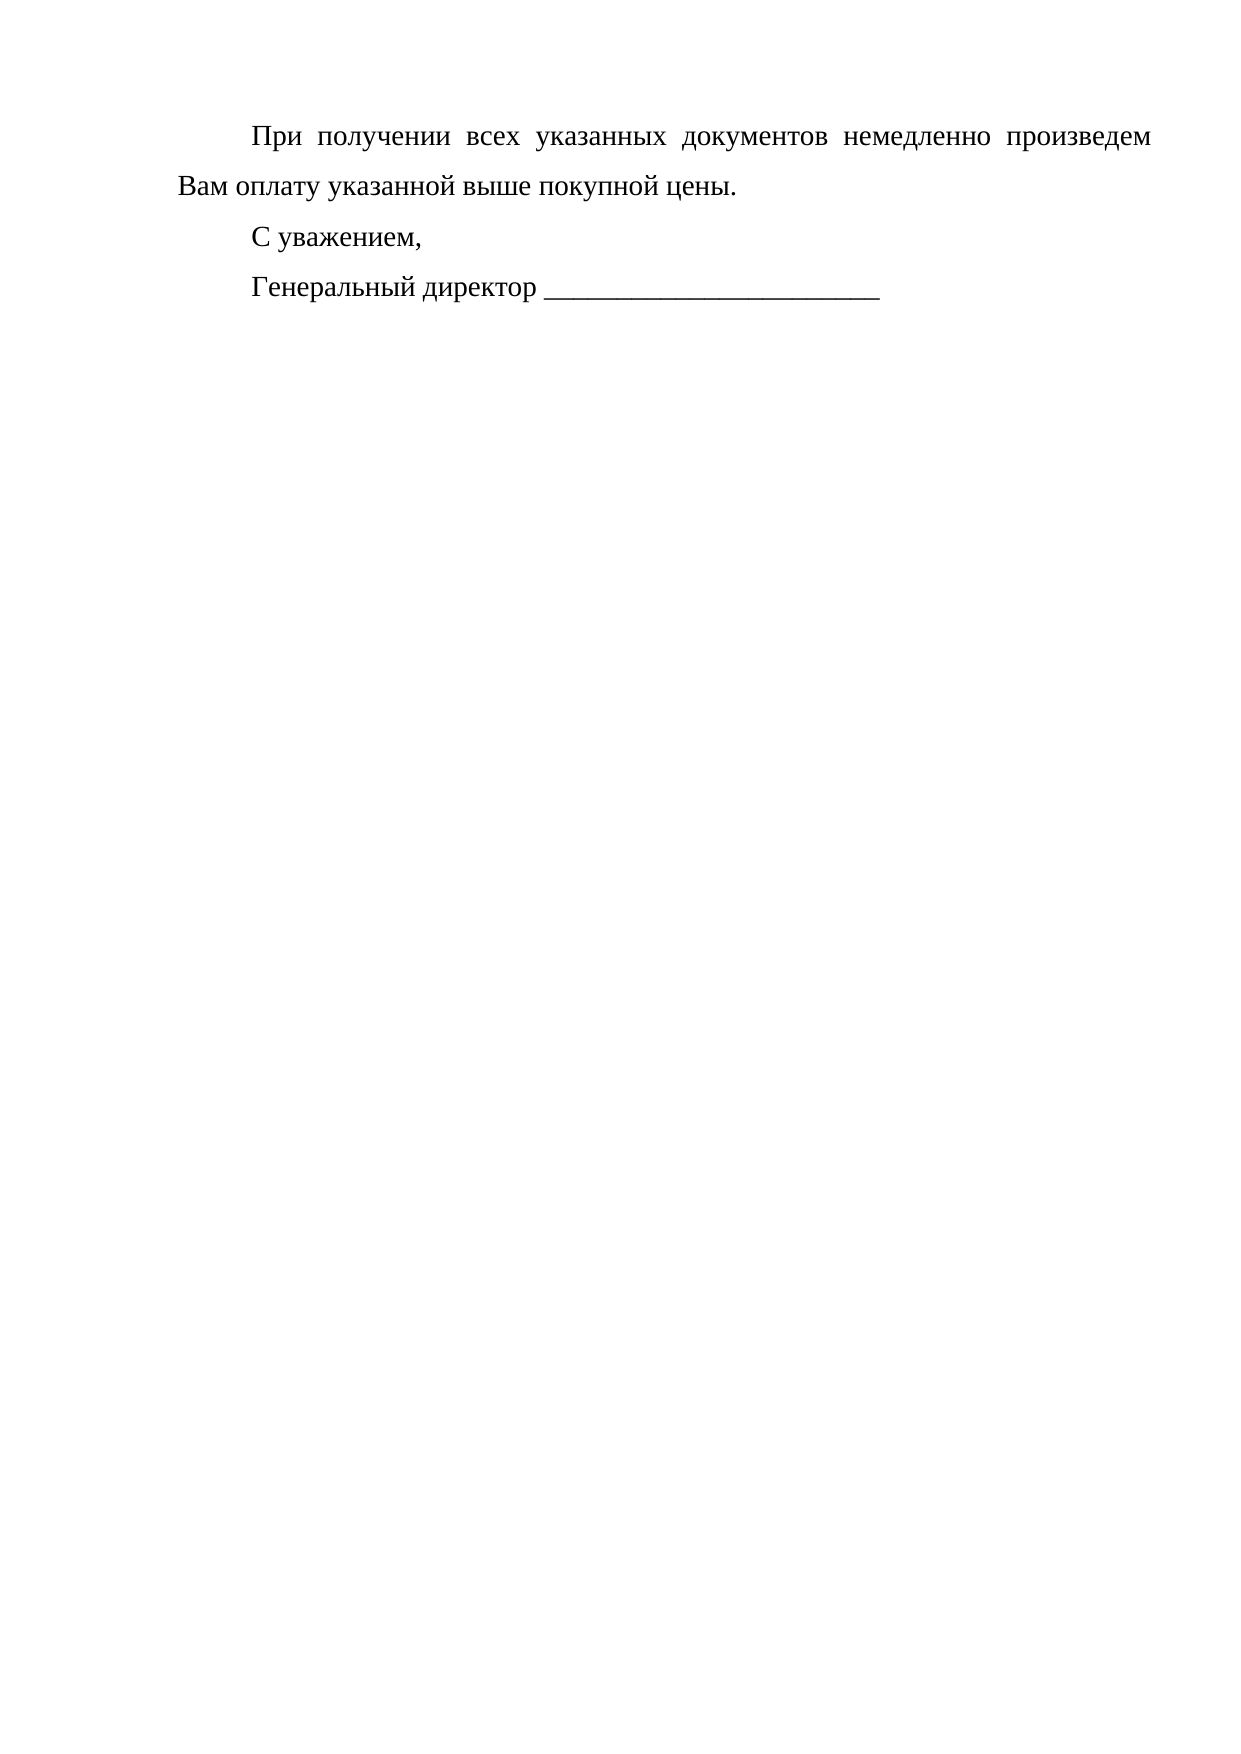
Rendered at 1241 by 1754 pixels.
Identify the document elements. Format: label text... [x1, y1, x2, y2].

text С уважением, [177, 219, 1152, 252]
text Генеральный директор _______________________ [177, 269, 1152, 303]
text При получении всех указанных документов немедленно произведем Вам оплату указанной выше покупной цены. [177, 118, 1152, 202]
